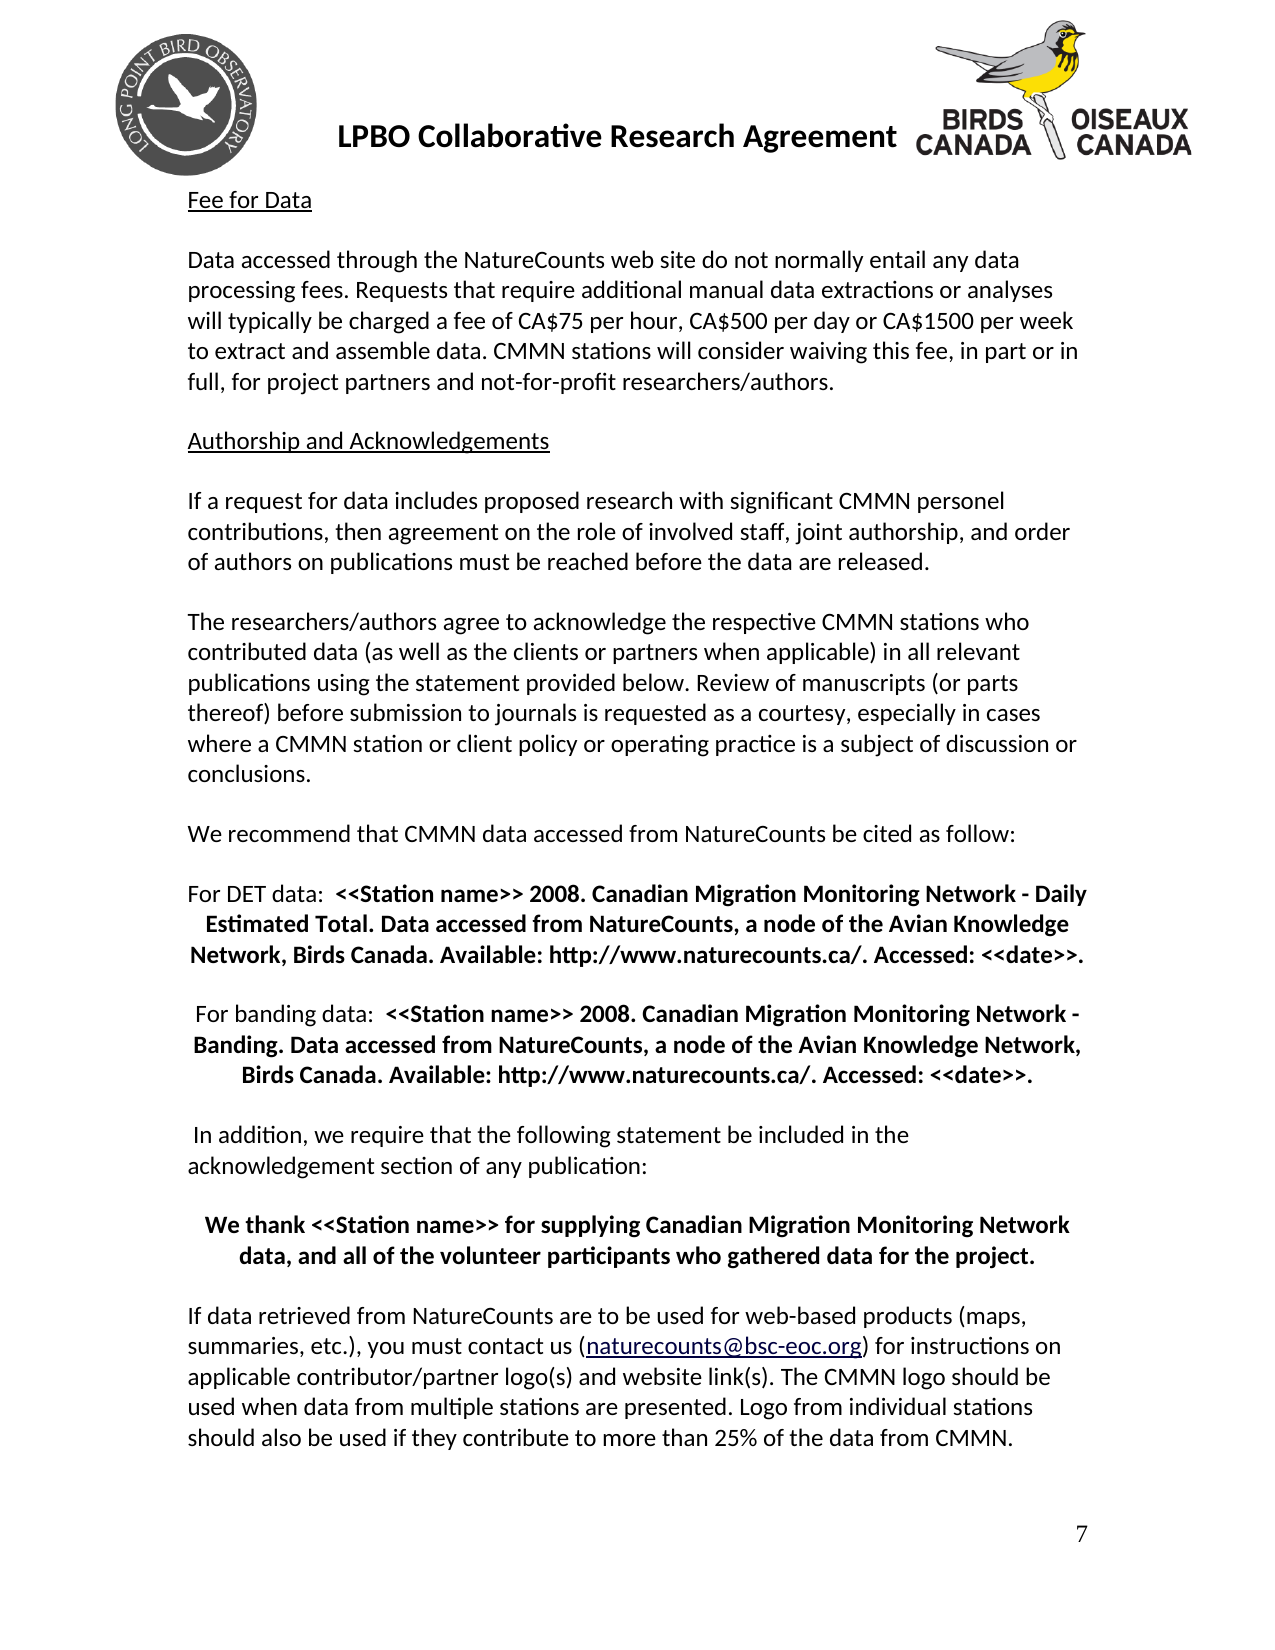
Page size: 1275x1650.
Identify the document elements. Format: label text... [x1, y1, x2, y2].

text Authorship and Acknowledgements [187, 426, 1088, 456]
text If a request for data includes proposed research with significant CMMN personel contributions, then agreement on the role of involved staff, joint authorship, and order of authors on publications must be reached before the data are released. [187, 485, 1088, 577]
text If data retrieved from NatureCounts are to be used for web-based products (maps, summaries, etc.), you must contact us (naturecounts@bsc-eoc.org) for instructions on applicable contributor/partner logo(s) and website link(s). The CMMN logo should be used when data from multiple stations are presented. Logo from individual stations should also be used if they contribute to more than 25% of the data from CMMN. [187, 1300, 1088, 1452]
text Fee for Data [187, 184, 1088, 214]
text The researchers/authors agree to acknowledge the respective CMMN stations who contributed data (as well as the clients or partners when applicable) in all relevant publications using the statement provided below. Review of manuscripts (or parts thereof) before submission to journals is requested as a courtesy, especially in cases where a CMMN station or client policy or operating practice is a subject of discussion or conclusions. [187, 606, 1088, 789]
picture [916, 8, 1192, 177]
text For banding data: <<Station name>> 2008. Canadian Migration Monitoring Network - Banding. Data accessed from NatureCounts, a node of the Avian Knowledge Network, Birds Canada. Available: http://www.naturecounts.ca/. Accessed: <<date>>. [187, 999, 1088, 1090]
text In addition, we require that the following statement be included in the acknowledgement section of any publication: [187, 1119, 1088, 1180]
text Data accessed through the NatureCounts web site do not normally entail any data processing fees. Requests that require additional manual data extractions or analyses will typically be charged a fee of CA$75 per hour, CA$500 per day or CA$1500 per week to extract and assemble data. CMMN stations will consider waiving this fee, in part or in full, for project partners and not-for-profit researchers/authors. [187, 244, 1088, 396]
picture [115, 34, 257, 176]
text We thank <<Station name>> for supplying Canadian Migration Monitoring Network data, and all of the volunteer participants who gathered data for the project. [187, 1209, 1088, 1271]
text We recommend that CMMN data accessed from NatureCounts be cited as follow: [187, 818, 1088, 849]
text For DET data: <<Station name>> 2008. Canadian Migration Monitoring Network - Daily Estimated Total. Data accessed from NatureCounts, a node of the Avian Knowledge Network, Birds Canada. Available: http://www.naturecounts.ca/. Accessed: <<date>>. [187, 878, 1088, 969]
